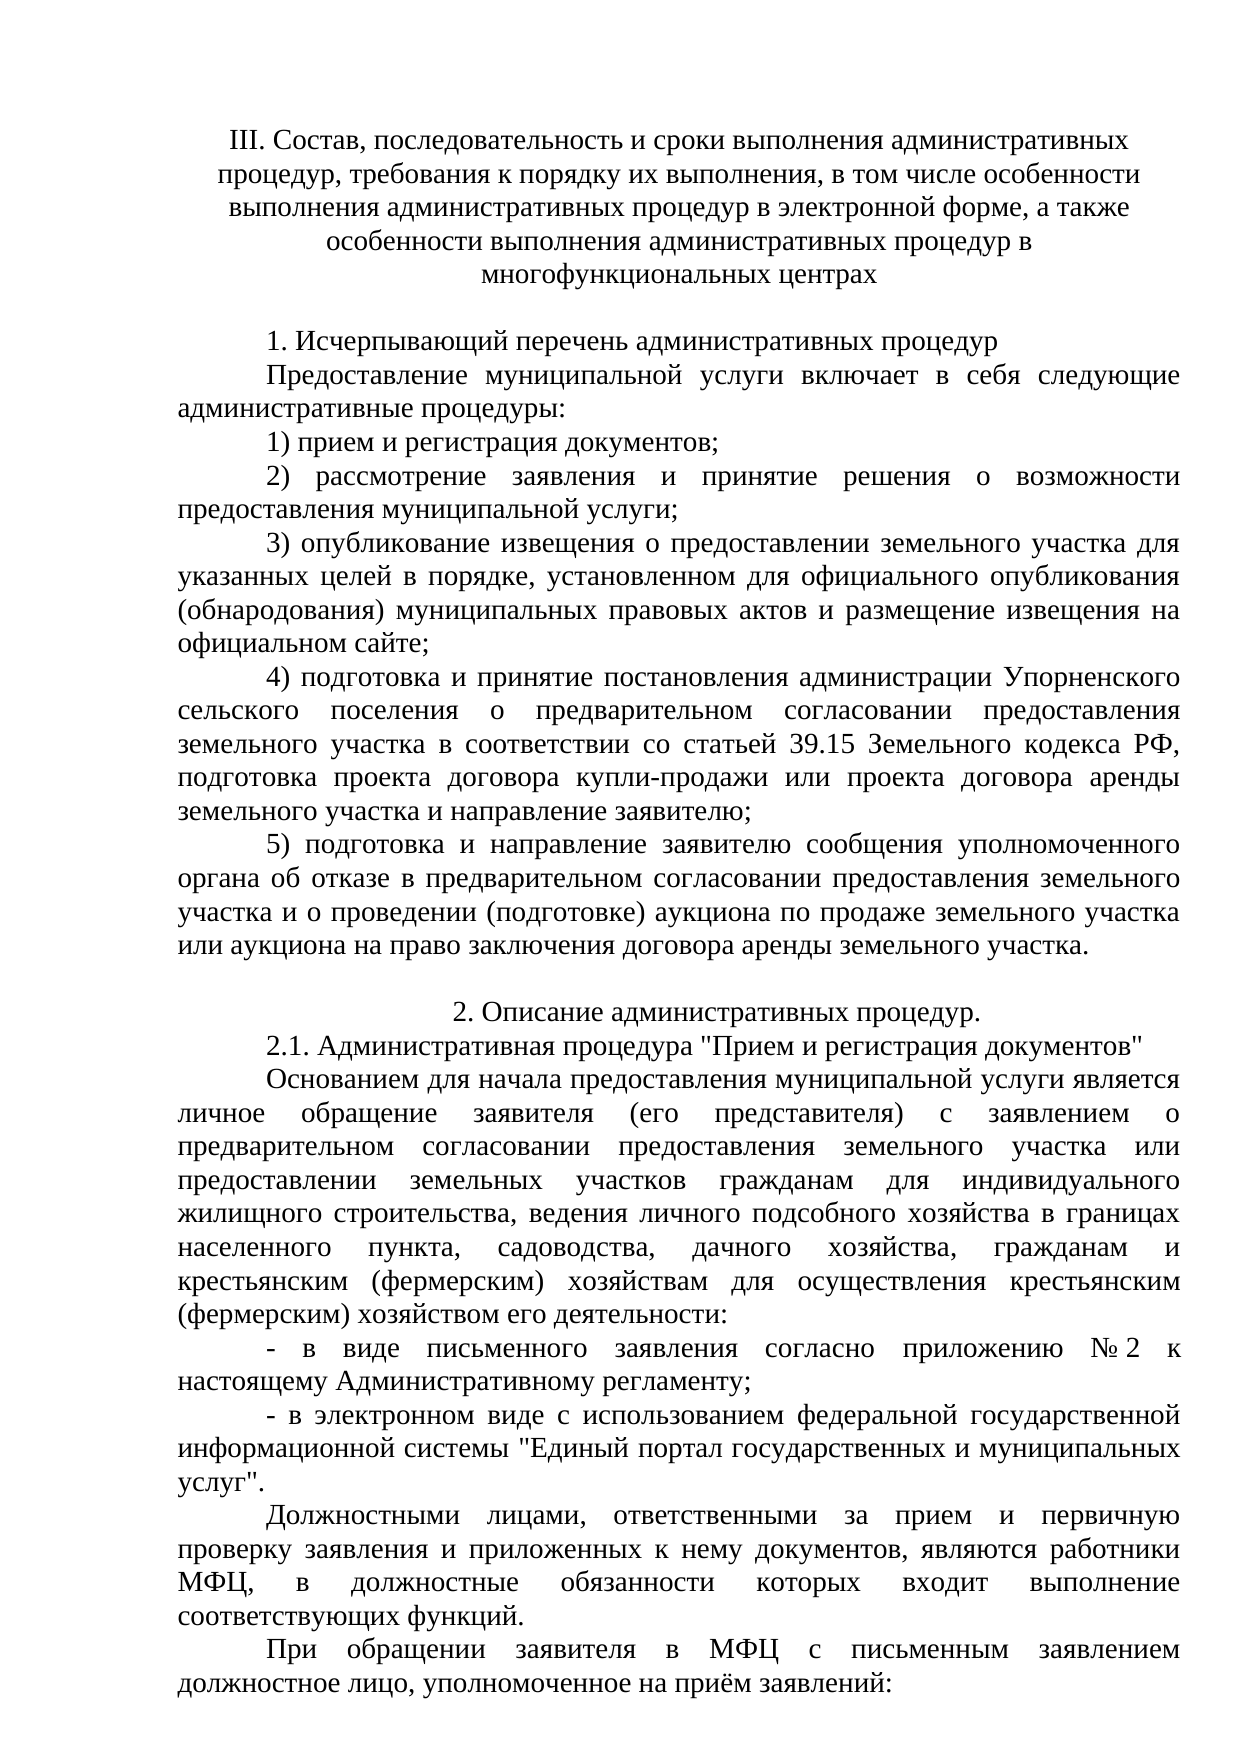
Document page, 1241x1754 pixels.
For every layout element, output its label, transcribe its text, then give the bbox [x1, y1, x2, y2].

subtitle 1. Исчерпывающий перечень административных процедур [177, 323, 1181, 357]
text 4) подготовка и принятие постановления администрации Упорненского сельского поселения о предварительном согласовании предоставления земельного участка в соответствии со статьей 39.15 Земельного кодекса РФ, подготовка проекта договора купли-продажи или проекта договора аренды земельного участка и направление заявителю; [177, 659, 1181, 827]
text 1) прием и регистрация документов; [177, 424, 1181, 458]
text 2. Описание административных процедур. [177, 994, 1181, 1028]
text Предоставление муниципальной услуги включает в себя следующие административные процедуры: [177, 357, 1181, 424]
subtitle III. Состав, последовательность и сроки выполнения административных процедур, требования к порядку их выполнения, в том числе особенности выполнения административных процедур в электронной форме, а также особенности выполнения административных процедур в многофункциональных центрах [177, 122, 1181, 290]
text - в электронном виде с использованием федеральной государственной информационной системы "Единый портал государственных и муниципальных услуг". [177, 1397, 1181, 1497]
text 2) рассмотрение заявления и принятие решения о возможности предоставления муниципальной услуги; [177, 458, 1181, 525]
text При обращении заявителя в МФЦ с письменным заявлением должностное лицо, уполномоченное на приём заявлений: [177, 1632, 1181, 1699]
text Основанием для начала предоставления муниципальной услуги является личное обращение заявителя (его представителя) с заявлением о предварительном согласовании предоставления земельного участка или предоставлении земельных участков гражданам для индивидуального жилищного строительства, ведения личного подсобного хозяйства в границах населенного пункта, садоводства, дачного хозяйства, гражданам и крестьянским (фермерским) хозяйствам для осуществления крестьянским (фермерским) хозяйством его деятельности: [177, 1061, 1181, 1330]
text - в виде письменного заявления согласно приложению № 2 к настоящему Административному регламенту; [177, 1330, 1181, 1397]
text Должностными лицами, ответственными за прием и первичную проверку заявления и приложенных к нему документов, являются работники МФЦ, в должностные обязанности которых входит выполнение соответствующих функций. [177, 1497, 1181, 1632]
text 3) опубликование извещения о предоставлении земельного участка для указанных целей в порядке, установленном для официального опубликования (обнародования) муниципальных правовых актов и размещение извещения на официальном сайте; [177, 525, 1181, 659]
text 5) подготовка и направление заявителю сообщения уполномоченного органа об отказе в предварительном согласовании предоставления земельного участка и о проведении (подготовке) аукциона по продаже земельного участка или аукциона на право заключения договора аренды земельного участка. [177, 827, 1181, 961]
text 2.1. Административная процедура "Прием и регистрация документов" [177, 1028, 1181, 1061]
